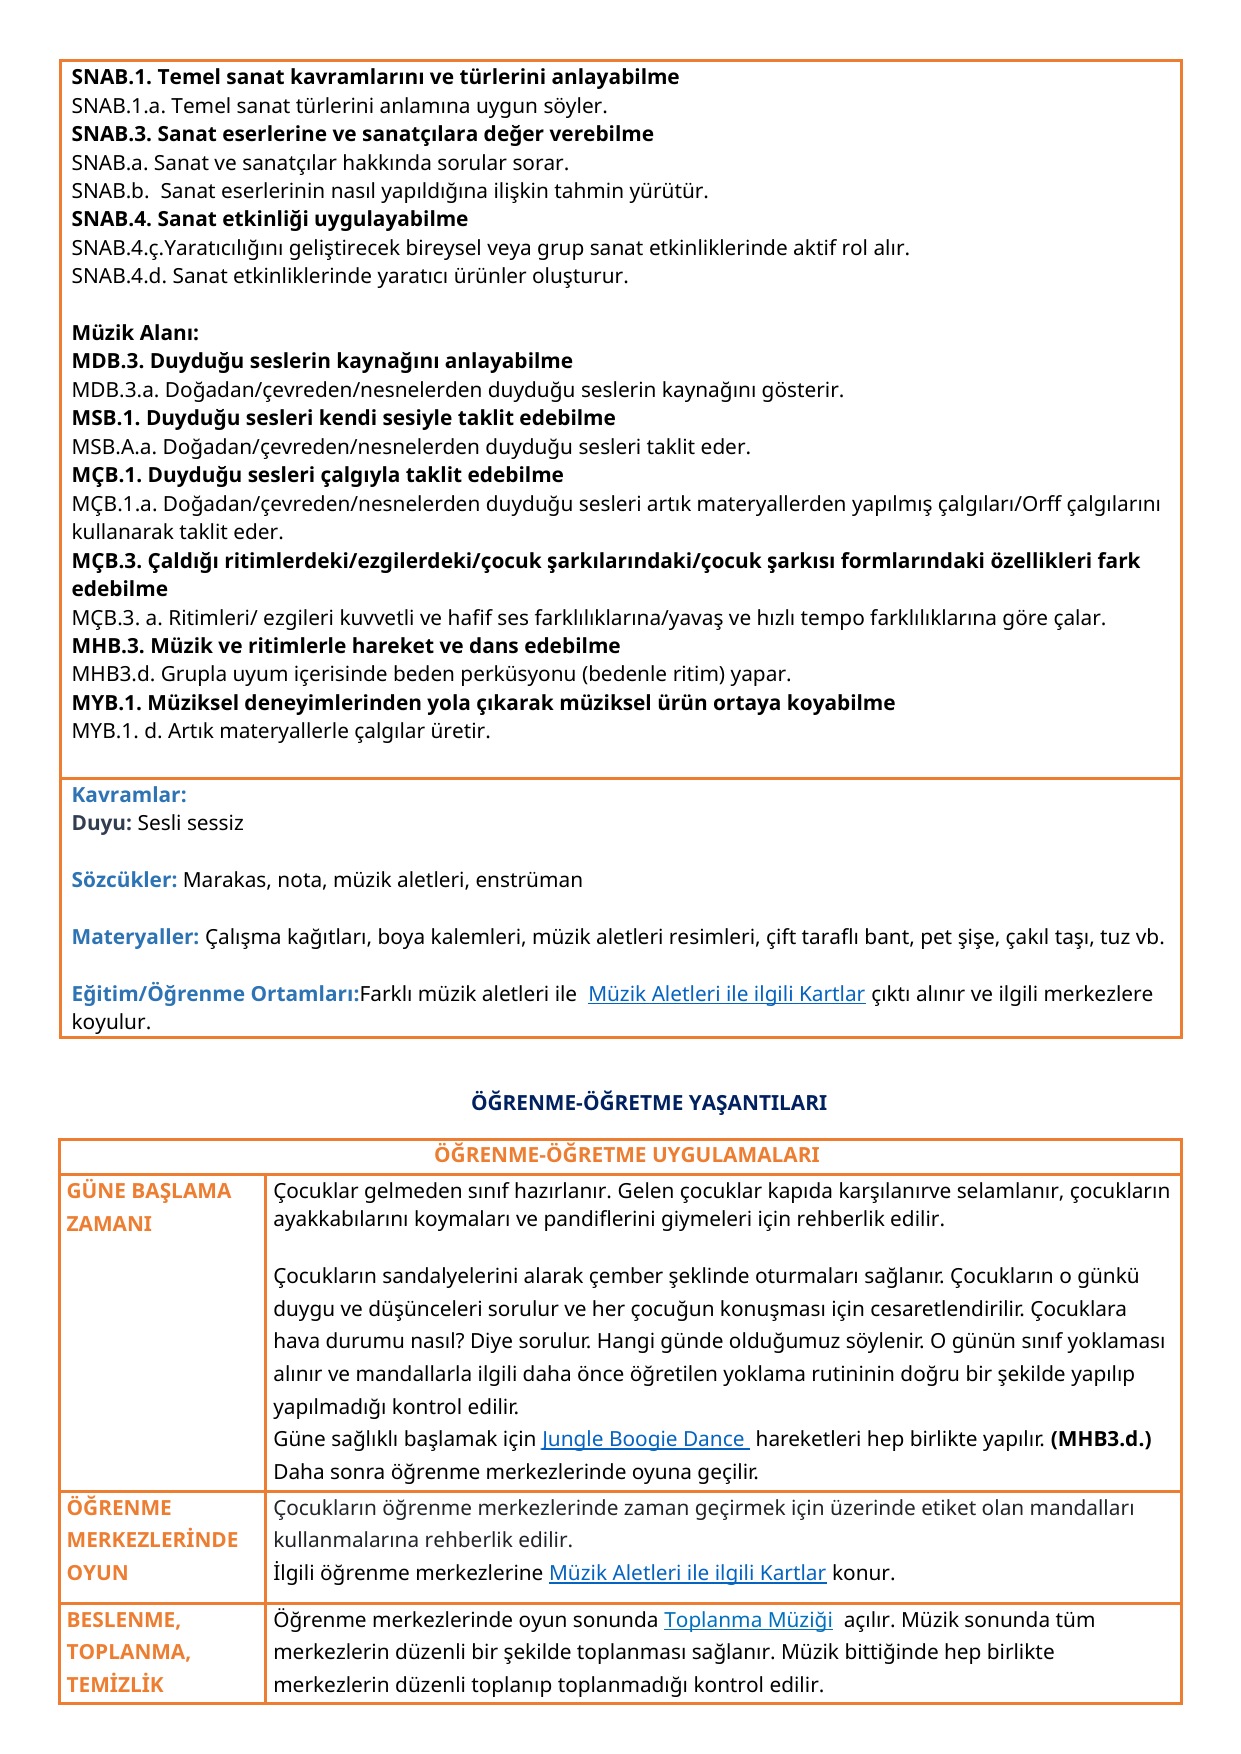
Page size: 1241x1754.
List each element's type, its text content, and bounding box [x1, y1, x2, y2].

table_cell Kavramlar: Duyu: Sesli sessiz Sözcükler: Marakas, nota, müzik aletleri, enstrüman Materyaller: Çalışma kağıtları, boya kalemleri, müzik aletleri resimleri, çift taraflı bant, pet şişe, çakıl taşı, tuz vb. Eğitim/Öğrenme Ortamları:Farklı müzik aletleri ile Müzik Aletleri ile ilgili Kartlar çıktı alınır ve ilgili merkezlere koyulur. [62, 780, 1180, 1036]
table_cell GÜNE BAŞLAMA ZAMANI [61, 1176, 264, 1490]
table_header ÖĞRENME-ÖĞRETME UYGULAMALARI [61, 1141, 1180, 1173]
text ÖĞRENME-ÖĞRETME YAŞANTILARI [102, 1088, 1196, 1117]
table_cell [61, 1605, 264, 1702]
table_cell ÖĞRENME MERKEZLERİNDE OYUN [61, 1493, 264, 1602]
table_cell Çocukların öğrenme merkezlerinde zaman geçirmek için üzerinde etiket olan mandalları kullanmalarına rehberlik edilir. İlgili öğrenme merkezlerine Müzik Aletleri ile ilgili Kartlar konur. [267, 1493, 1180, 1602]
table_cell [62, 62, 1180, 777]
table_cell Çocuklar gelmeden sınıf hazırlanır. Gelen çocuklar kapıda karşılanırve selamlanır, çocukların ayakkabılarını koymaları ve pandiflerini giymeleri için rehberlik edilir. Çocukların sandalyelerini alarak çember şeklinde oturmaları sağlanır. Çocukların o günkü duygu ve düşünceleri sorulur ve her çocuğun konuşması için cesaretlendirilir. Çocuklara hava durumu nasıl? Diye sorulur. Hangi günde olduğumuz söylenir. O günün sınıf yoklaması alınır ve mandallarla ilgili daha önce öğretilen yoklama rutininin doğru bir şekilde yapılıp yapılmadığı kontrol edilir. Güne sağlıklı başlamak için Jungle Boogie Dance hareketleri hep birlikte yapılır. (MHB3.d.) Daha sonra öğrenme merkezlerinde oyuna geçilir. [267, 1176, 1180, 1490]
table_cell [267, 1605, 1180, 1702]
